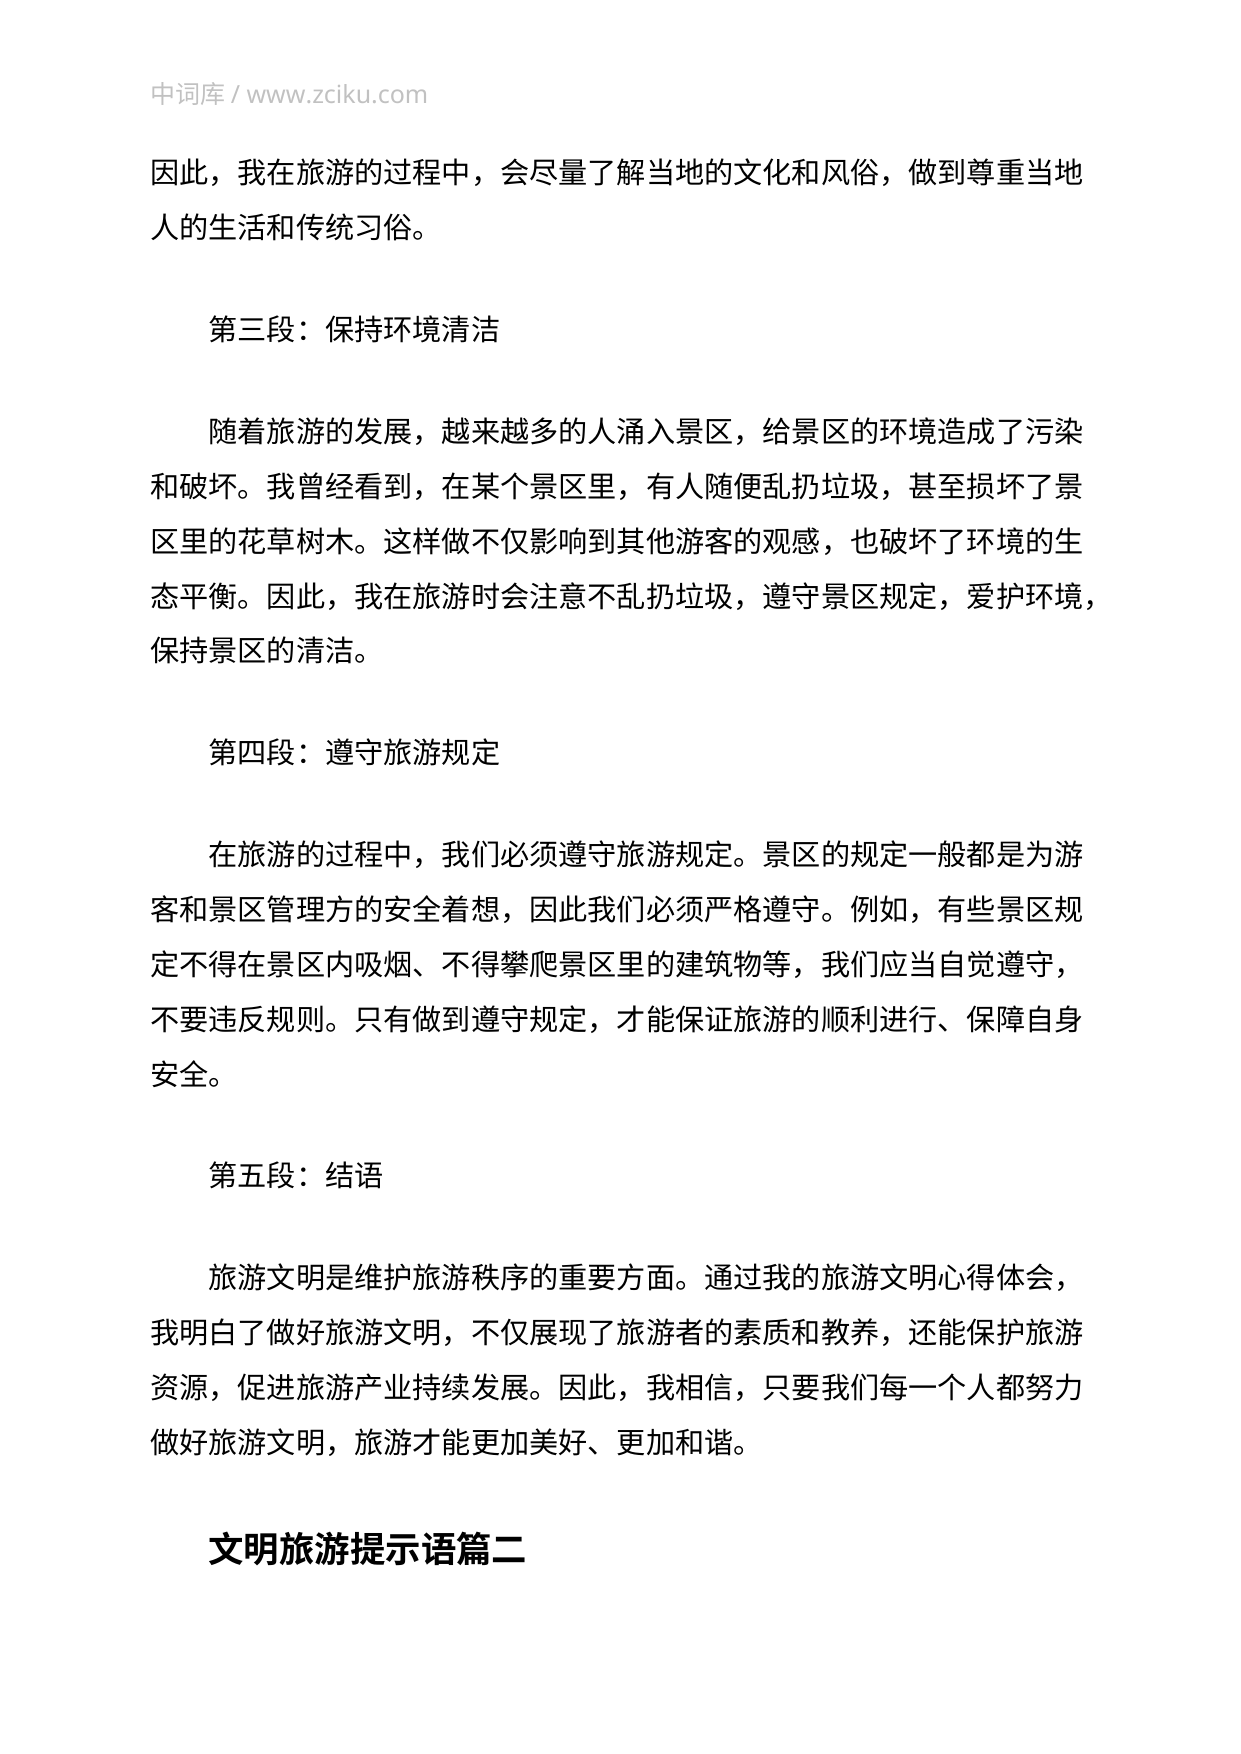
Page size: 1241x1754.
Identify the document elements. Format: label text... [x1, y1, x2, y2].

text 文明旅游提示语篇二 [150, 1521, 1090, 1572]
text 旅游文明是维护旅游秩序的重要方面。通过我的旅游文明心得体会，我明白了做好旅游文明，不仅展现了旅游者的素质和教养，还能保护旅游资源，促进旅游产业持续发展。因此，我相信，只要我们每一个人都努力做好旅游文明，旅游才能更加美好、更加和谐。 [150, 1255, 1090, 1462]
text 第四段：遵守旅游规定 [150, 730, 1090, 772]
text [150, 150, 1090, 247]
text 随着旅游的发展，越来越多的人涌入景区，给景区的环境造成了污染和破坏。我曾经看到，在某个景区里，有人随便乱扔垃圾，甚至损坏了景区里的花草树木。这样做不仅影响到其他游客的观感，也破坏了环境的生态平衡。因此，我在旅游时会注意不乱扔垃圾，遵守景区规定，爱护环境，保持景区的清洁。 [150, 408, 1090, 670]
text 第三段：保持环境清洁 [150, 307, 1090, 349]
text 在旅游的过程中，我们必须遵守旅游规定。景区的规定一般都是为游客和景区管理方的安全着想，因此我们必须严格遵守。例如，有些景区规定不得在景区内吸烟、不得攀爬景区里的建筑物等，我们应当自觉遵守，不要违反规则。只有做到遵守规定，才能保证旅游的顺利进行、保障自身安全。 [150, 832, 1090, 1093]
text 第五段：结语 [150, 1153, 1090, 1195]
